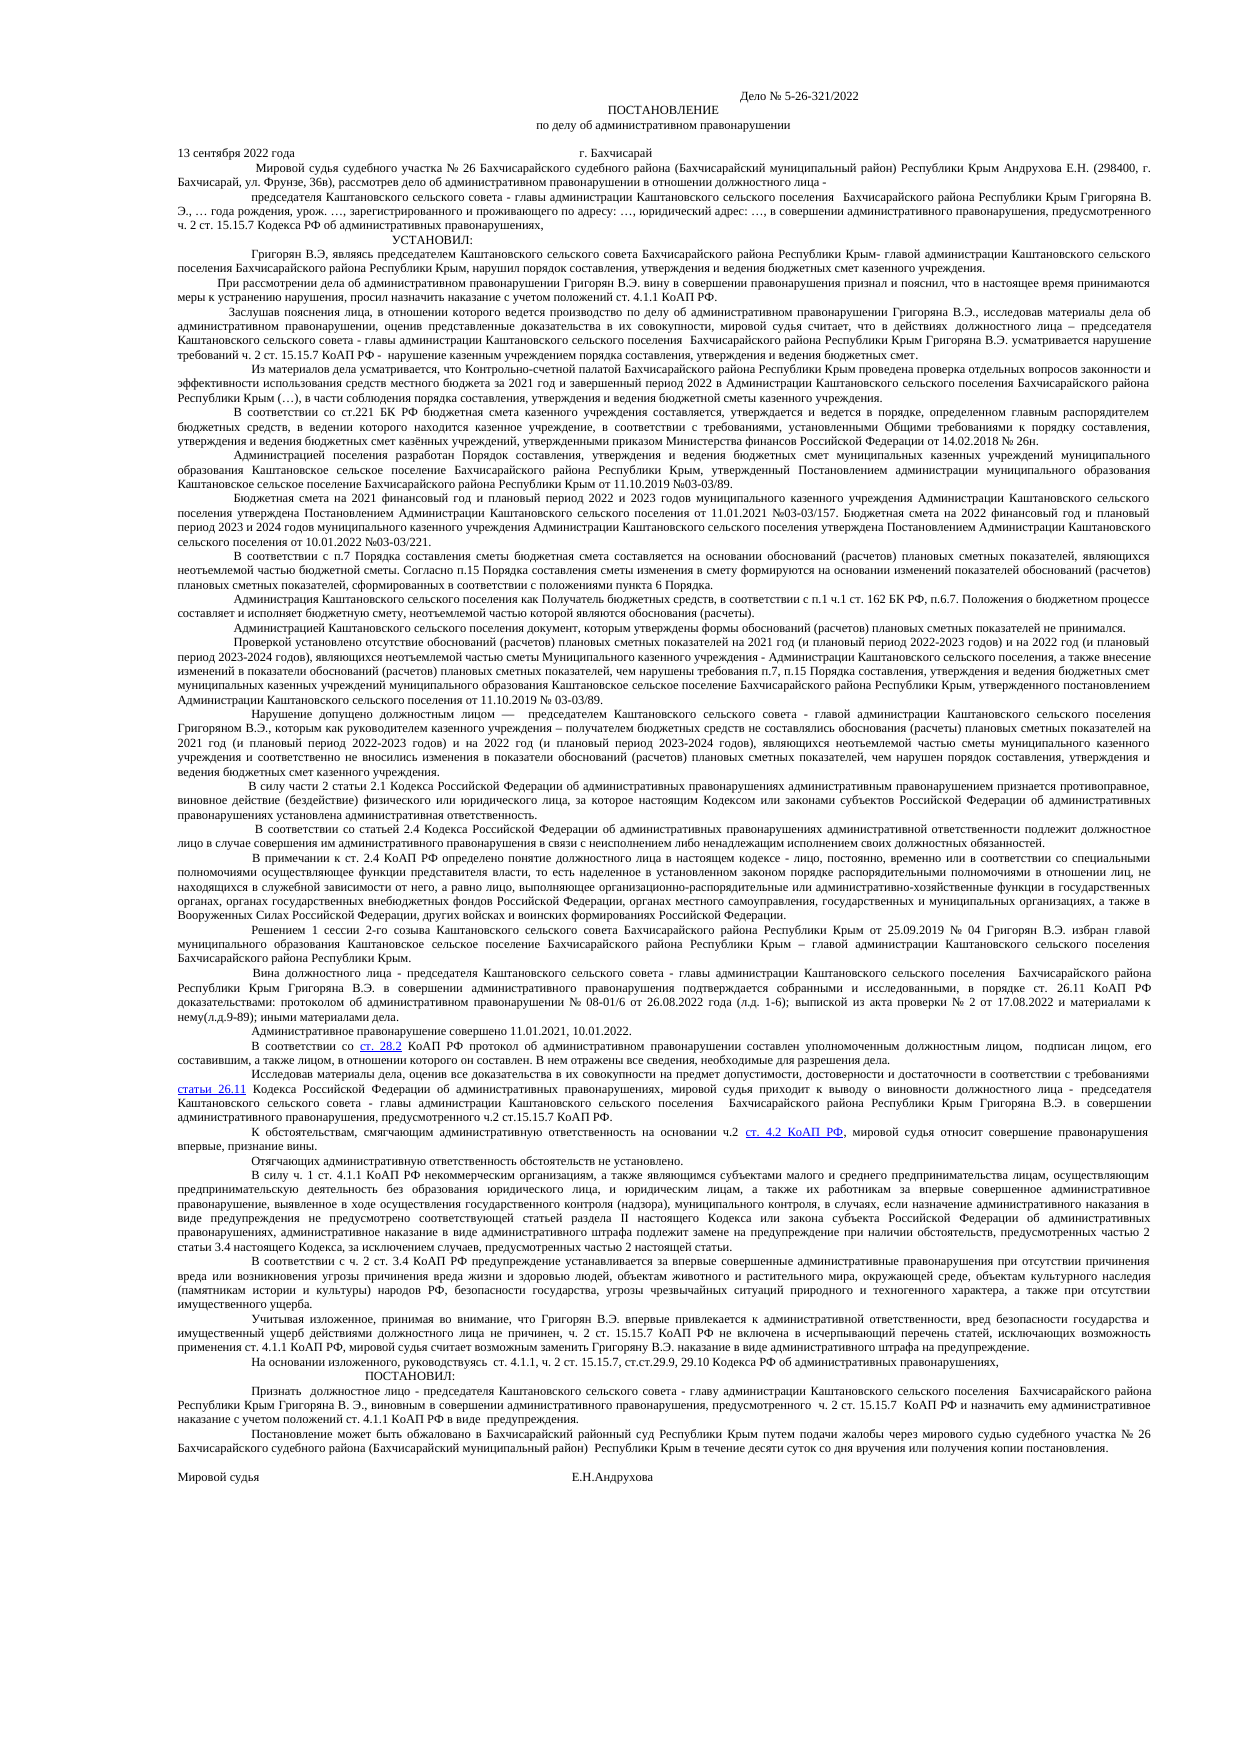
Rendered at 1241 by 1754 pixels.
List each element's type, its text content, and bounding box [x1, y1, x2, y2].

text Мировой судья судебного участка № 26 Бахчисарайского судебного района (Бахчисарайский муниципальный район) Республики Крым Андрухова Е.Н. (298400, г. Бахчисарай, ул. Фрунзе, 36в), рассмотрев дело об административном правонарушении в отношении должностного лица - [177, 161, 1152, 189]
text УСТАНОВИЛ: [177, 232, 1152, 247]
text Проверкой установлено отсутствие обоснований (расчетов) плановых сметных показателей на 2021 год (и плановый период 2022-2023 годов) и на 2022 год (и плановый период 2023-2024 годов), являющихся неотъемлемой частью сметы Муниципального казенного учреждения - Администрации Каштановского сельского поселения, а также внесение изменений в показатели обоснований (расчетов) плановых сметных показателей, чем нарушены требования п.7, п.15 Порядка составления, утверждения и ведения бюджетных смет муниципальных казенных учреждений муниципального образования Каштановское сельское поселение Бахчисарайского района Республики Крым, утвержденного постановлением Администрации Каштановского сельского поселения от 11.10.2019 № 03-03/89. [177, 635, 1152, 707]
text В соответствии со ст. 28.2 КоАП РФ протокол об административном правонарушении составлен уполномоченным должностным лицом, подписан лицом, его составившим, а также лицом, в отношении которого он составлен. В нем отражены все сведения, необходимые для разрешения дела. [177, 1038, 1152, 1067]
text В соответствии с ч. 2 ст. 3.4 КоАП РФ предупреждение устанавливается за впервые совершенные административные правонарушения при отсутствии причинения вреда или возникновения угрозы причинения вреда жизни и здоровью людей, объектам животного и растительного мира, окружающей среде, объектам культурного наследия (памятникам истории и культуры) народов РФ, безопасности государства, угрозы чрезвычайных ситуаций природного и техногенного характера, а также при отсутствии имущественного ущерба. [177, 1254, 1152, 1311]
text Администрацией Каштановского сельского поселения документ, которым утверждены формы обоснований (расчетов) плановых сметных показателей не принимался. [177, 621, 1152, 635]
text Из материалов дела усматривается, что Контрольно-счетной палатой Бахчисарайского района Республики Крым проведена проверка отдельных вопросов законности и эффективности использования средств местного бюджета за 2021 год и завершенный период 2022 в Администрации Каштановского сельского поселения Бахчисарайского района Республики Крым (…), в части соблюдения порядка составления, утверждения и ведения бюджетной сметы казенного учреждения. [177, 362, 1152, 405]
text В соответствии со статьей 2.4 Кодекса Российской Федерации об административных правонарушениях административной ответственности подлежит должностное лицо в случае совершения им административного правонарушения в связи с неисполнением либо ненадлежащим исполнением своих должностных обязанностей. [177, 822, 1152, 851]
text К обстоятельствам, смягчающим административную ответственность на основании ч.2 ст. 4.2 КоАП РФ, мировой судья относит совершение правонарушения впервые, признание вины. [177, 1124, 1152, 1153]
text В соответствии со ст.221 БК РФ бюджетная смета казенного учреждения составляется, утверждается и ведется в порядке, определенном главным распорядителем бюджетных средств, в ведении которого находится казенное учреждение, в соответствии с требованиями, установленными Общими требованиями к порядку составления, утверждения и ведения бюджетных смет казённых учреждений, утвержденными приказом Министерства финансов Российской Федерации от 14.02.2018 № 26н. [177, 405, 1152, 448]
text Дело № 5-26-321/2022 [177, 89, 1149, 103]
text Административное правонарушение совершено 11.01.2021, 10.01.2022. [177, 1024, 1152, 1038]
text Отягчающих административную ответственность обстоятельств не установлено. [177, 1153, 1152, 1168]
text Бюджетная смета на 2021 финансовый год и плановый период 2022 и 2023 годов муниципального казенного учреждения Администрации Каштановского сельского поселения утверждена Постановлением Администрации Каштановского сельского поселения от 11.01.2021 №03-03/157. Бюджетная смета на 2022 финансовый год и плановый период 2023 и 2024 годов муниципального казенного учреждения Администрации Каштановского сельского поселения утверждена Постановлением Администрации Каштановского сельского поселения от 10.01.2022 №03-03/221. [177, 491, 1152, 549]
text Нарушение допущено должностным лицом — председателем Каштановского сельского совета - главой администрации Каштановского сельского поселения Григоряном В.Э., которым как руководителем казенного учреждения – получателем бюджетных средств не составлялись обоснования (расчеты) плановых сметных показателей на 2021 год (и плановый период 2022-2023 годов) и на 2022 год (и плановый период 2023-2024 годов), являющихся неотьемлемой частью сметы муниципального казенного учреждения и соответственно не вносились изменения в показатели обоснований (расчетов) плановых сметных показателей, чем нарушен порядок составления, утверждения и ведения бюджетных смет казенного учреждения. [177, 707, 1152, 779]
text Признать должностное лицо - председателя Каштановского сельского совета - главу администрации Каштановского сельского поселения Бахчисарайского района Республики Крым Григоряна В. Э., виновным в совершении административного правонарушения, предусмотренного ч. 2 ст. 15.15.7 КоАП РФ и назначить ему административное наказание с учетом положений ст. 4.1.1 КоАП РФ в виде предупреждения. [177, 1383, 1152, 1426]
text Григорян В.Э, являясь председателем Каштановского сельского совета Бахчисарайского района Республики Крым- главой администрации Каштановского сельского поселения Бахчисарайского района Республики Крым, нарушил порядок составления, утверждения и ведения бюджетных смет казенного учреждения. [177, 247, 1152, 276]
text В силу части 2 статьи 2.1 Кодекса Российской Федерации об административных правонарушениях административным правонарушением признается противоправное, виновное действие (бездействие) физического или юридического лица, за которое настоящим Кодексом или законами субъектов Российской Федерации об административных правонарушениях установлена административная ответственность. [177, 779, 1152, 822]
text В примечании к ст. 2.4 КоАП РФ определено понятие должностного лица в настоящем кодексе - лицо, постоянно, временно или в соответствии со специальными полномочиями осуществляющее функции представителя власти, то есть наделенное в установленном законом порядке распорядительными полномочиями в отношении лиц, не находящихся в служебной зависимости от него, а равно лицо, выполняющее организационно-распорядительные или административно-хозяйственные функции в государственных органах, органах государственных внебюджетных фондов Российской Федерации, органах местного самоуправления, государственных и муниципальных организациях, а также в Вооруженных Силах Российской Федерации, других войсках и воинских формированиях Российской Федерации. [177, 851, 1152, 922]
text Постановление может быть обжаловано в Бахчисарайский районный суд Республики Крым путем подачи жалобы через мирового судью судебного участка № 26 Бахчисарайского судебного района (Бахчисарайский муниципальный район) Республики Крым в течение десяти суток со дня вручения или получения копии постановления. [177, 1426, 1152, 1455]
text по делу об административном правонарушении [177, 117, 1149, 132]
text Исследовав материалы дела, оценив все доказательства в их совокупности на предмет допустимости, достоверности и достаточности в соответствии с требованиями статьи 26.11 Кодекса Российской Федерации об административных правонарушениях, мировой судья приходит к выводу о виновности должностного лица - председателя Каштановского сельского совета - главы администрации Каштановского сельского поселения Бахчисарайского района Республики Крым Григоряна В.Э. в совершении административного правонарушения, предусмотренного ч.2 ст.15.15.7 КоАП РФ. [177, 1067, 1152, 1124]
text На основании изложенного, руководствуясь ст. 4.1.1, ч. 2 ст. 15.15.7, ст.ст.29.9, 29.10 Кодекса РФ об административных правонарушениях, [177, 1354, 1152, 1369]
text Вина должностного лица - председателя Каштановского сельского совета - главы администрации Каштановского сельского поселения Бахчисарайского района Республики Крым Григоряна В.Э. в совершении административного правонарушения подтверждается собранными и исследованными, в порядке ст. 26.11 КоАП РФ доказательствами: протоколом об административном правонарушении № 08-01/6 от 26.08.2022 года (л.д. 1-6); выпиской из акта проверки № 2 от 17.08.2022 и материалами к нему(л.д.9-89); иными материалами дела. [177, 966, 1152, 1024]
text В силу ч. 1 ст. 4.1.1 КоАП РФ некоммерческим организациям, а также являющимся субъектами малого и среднего предпринимательства лицам, осуществляющим предпринимательскую деятельность без образования юридического лица, и юридическим лицам, а также их работникам за впервые совершенное административное правонарушение, выявленное в ходе осуществления государственного контроля (надзора), муниципального контроля, в случаях, если назначение административного наказания в виде предупреждения не предусмотрено соответствующей статьей раздела II настоящего Кодекса или закона субъекта Российской Федерации об административных правонарушениях, административное наказание в виде административного штрафа подлежит замене на предупреждение при наличии обстоятельств, предусмотренных частью 2 статьи 3.4 настоящего Кодекса, за исключением случаев, предусмотренных частью 2 настоящей статьи. [177, 1168, 1152, 1254]
text Заслушав пояснения лица, в отношении которого ведется производство по делу об административном правонарушении Григоряна В.Э., исследовав материалы дела об административном правонарушении, оценив представленные доказательства в их совокупности, мировой судья считает, что в действиях должностного лица – председателя Каштановского сельского совета - главы администрации Каштановского сельского поселения Бахчисарайского района Республики Крым Григоряна В.Э. усматривается нарушение требований ч. 2 ст. 15.15.7 КоАП РФ - нарушение казенным учреждением порядка составления, утверждения и ведения бюджетных смет. [177, 304, 1152, 362]
text Учитывая изложенное, принимая во внимание, что Григорян В.Э. впервые привлекается к административной ответственности, вред безопасности государства и имущественный ущерб действиями должностного лица не причинен, ч. 2 ст. 15.15.7 КоАП РФ не включена в исчерпывающий перечень статей, исключающих возможность применения ст. 4.1.1 КоАП РФ, мировой судья считает возможным заменить Григоряну В.Э. наказание в виде административного штрафа на предупреждение. [177, 1311, 1152, 1354]
text 13 сентября 2022 года г. Бахчисарай [177, 146, 1149, 161]
text Мировой судья Е.Н.Андрухова [177, 1469, 1152, 1484]
text ПОСТАНОВИЛ: [177, 1369, 1152, 1383]
text председателя Каштановского сельского совета - главы администрации Каштановского сельского поселения Бахчисарайского района Республики Крым Григоряна В. Э., … года рождения, урож. …, зарегистрированного и проживающего по адресу: …, юридический адрес: …, в совершении административного правонарушения, предусмотренного ч. 2 ст. 15.15.7 Кодекса РФ об административных правонарушениях, [177, 189, 1152, 232]
text В соответствии с п.7 Порядка составления сметы бюджетная смета составляется на основании обоснований (расчетов) плановых сметных показателей, являющихся неотъемлемой частью бюджетной сметы. Согласно п.15 Порядка составления сметы изменения в смету формируются на основании изменений показателей обоснований (расчетов) плановых сметных показателей, сформированных в соответствии с положениями пункта 6 Порядка. [177, 549, 1152, 592]
text Администрацией поселения разработан Порядок составления, утверждения и ведения бюджетных смет муниципальных казенных учреждений муниципального образования Каштановское сельское поселение Бахчисарайского района Республики Крым, утвержденный Постановлением администрации муниципального образования Каштановское сельское поселение Бахчисарайского района Республики Крым от 11.10.2019 №03-03/89. [177, 448, 1152, 491]
text При рассмотрении дела об административном правонарушении Григорян В.Э. вину в совершении правонарушения признал и пояснил, что в настоящее время принимаются меры к устранению нарушения, просил назначить наказание с учетом положений ст. 4.1.1 КоАП РФ. [177, 276, 1152, 304]
text ПОСТАНОВЛЕНИЕ [177, 103, 1149, 117]
text Решением 1 сессии 2-го созыва Каштановского сельского совета Бахчисарайского района Республики Крым от 25.09.2019 № 04 Григорян В.Э. избран главой муниципального образования Каштановское сельское поселение Бахчисарайского района Республики Крым – главой администрации Каштановского сельского поселения Бахчисарайского района Республики Крым. [177, 922, 1152, 966]
text Администрация Каштановского сельского поселения как Получатель бюджетных средств, в соответствии с п.1 ч.1 ст. 162 БК РФ, п.6.7. Положения о бюджетном процессе составляет и исполняет бюджетную смету, неотъемлемой частью которой являются обоснования (расчеты). [177, 592, 1152, 621]
